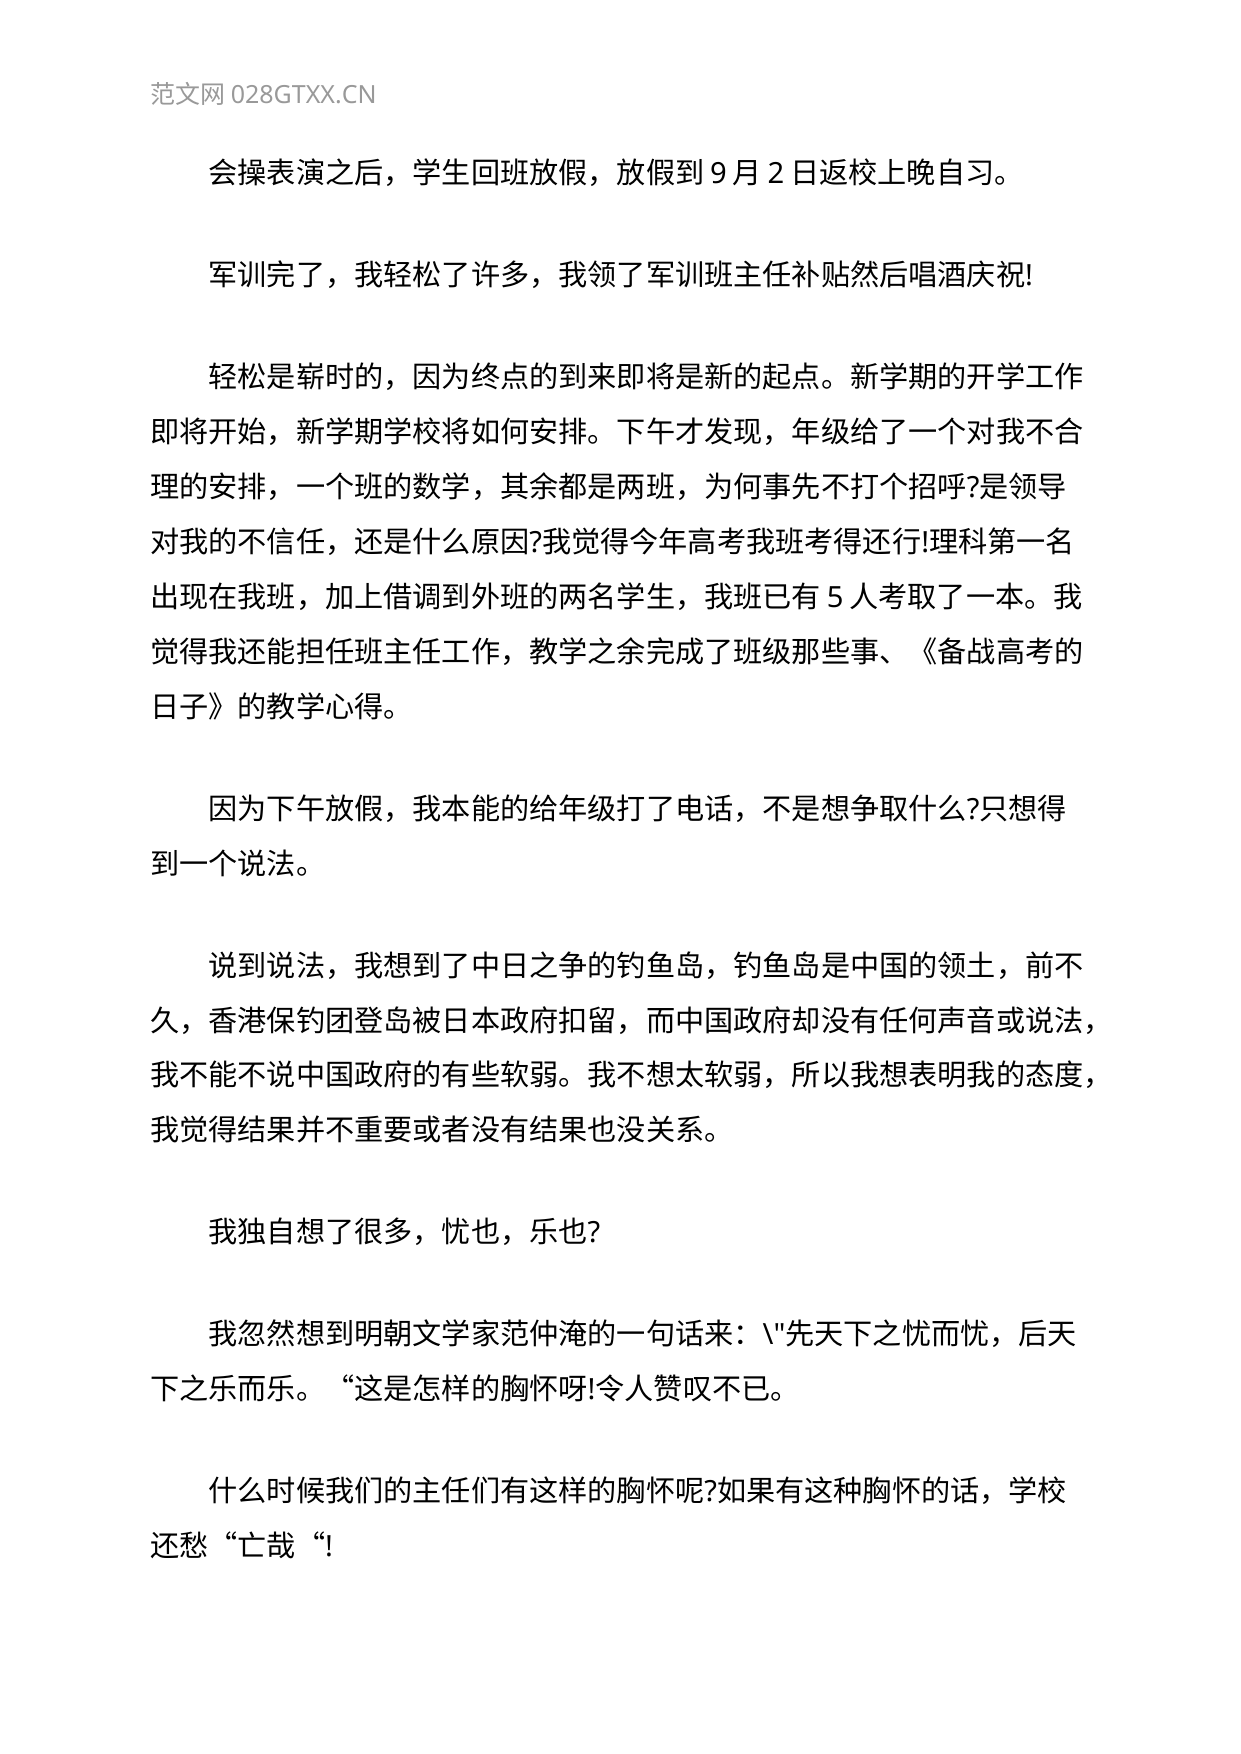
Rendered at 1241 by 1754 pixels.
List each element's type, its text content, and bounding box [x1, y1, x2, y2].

text 会操表演之后，学生回班放假，放假到9月2日返校上晚自习。 [150, 150, 1090, 192]
text 我忽然想到明朝文学家范仲淹的一句话来：\"先天下之忧而忧，后天下之乐而乐。“这是怎样的胸怀呀!令人赞叹不已。 [150, 1311, 1090, 1408]
text 什么时候我们的主任们有这样的胸怀呢?如果有这种胸怀的话，学校还愁“亡哉“! [150, 1468, 1090, 1565]
text 我独自想了很多，忧也，乐也? [150, 1209, 1090, 1251]
text 军训完了，我轻松了许多，我领了军训班主任补贴然后唱酒庆祝! [150, 252, 1090, 294]
text 轻松是崭时的，因为终点的到来即将是新的起点。新学期的开学工作即将开始，新学期学校将如何安排。下午才发现，年级给了一个对我不合理的安排，一个班的数学，其余都是两班，为何事先不打个招呼?是领导对我的不信任，还是什么原因?我觉得今年高考我班考得还行!理科第一名出现在我班，加上借调到外班的两名学生，我班已有5人考取了一本。我觉得我还能担任班主任工作，教学之余完成了班级那些事、《备战高考的日子》的教学心得。 [150, 354, 1090, 726]
text 因为下午放假，我本能的给年级打了电话，不是想争取什么?只想得到一个说法。 [150, 785, 1090, 883]
text 说到说法，我想到了中日之争的钓鱼岛，钓鱼岛是中国的领土，前不久，香港保钓团登岛被日本政府扣留，而中国政府却没有任何声音或说法，我不能不说中国政府的有些软弱。我不想太软弱，所以我想表明我的态度，我觉得结果并不重要或者没有结果也没关系。 [150, 942, 1090, 1149]
